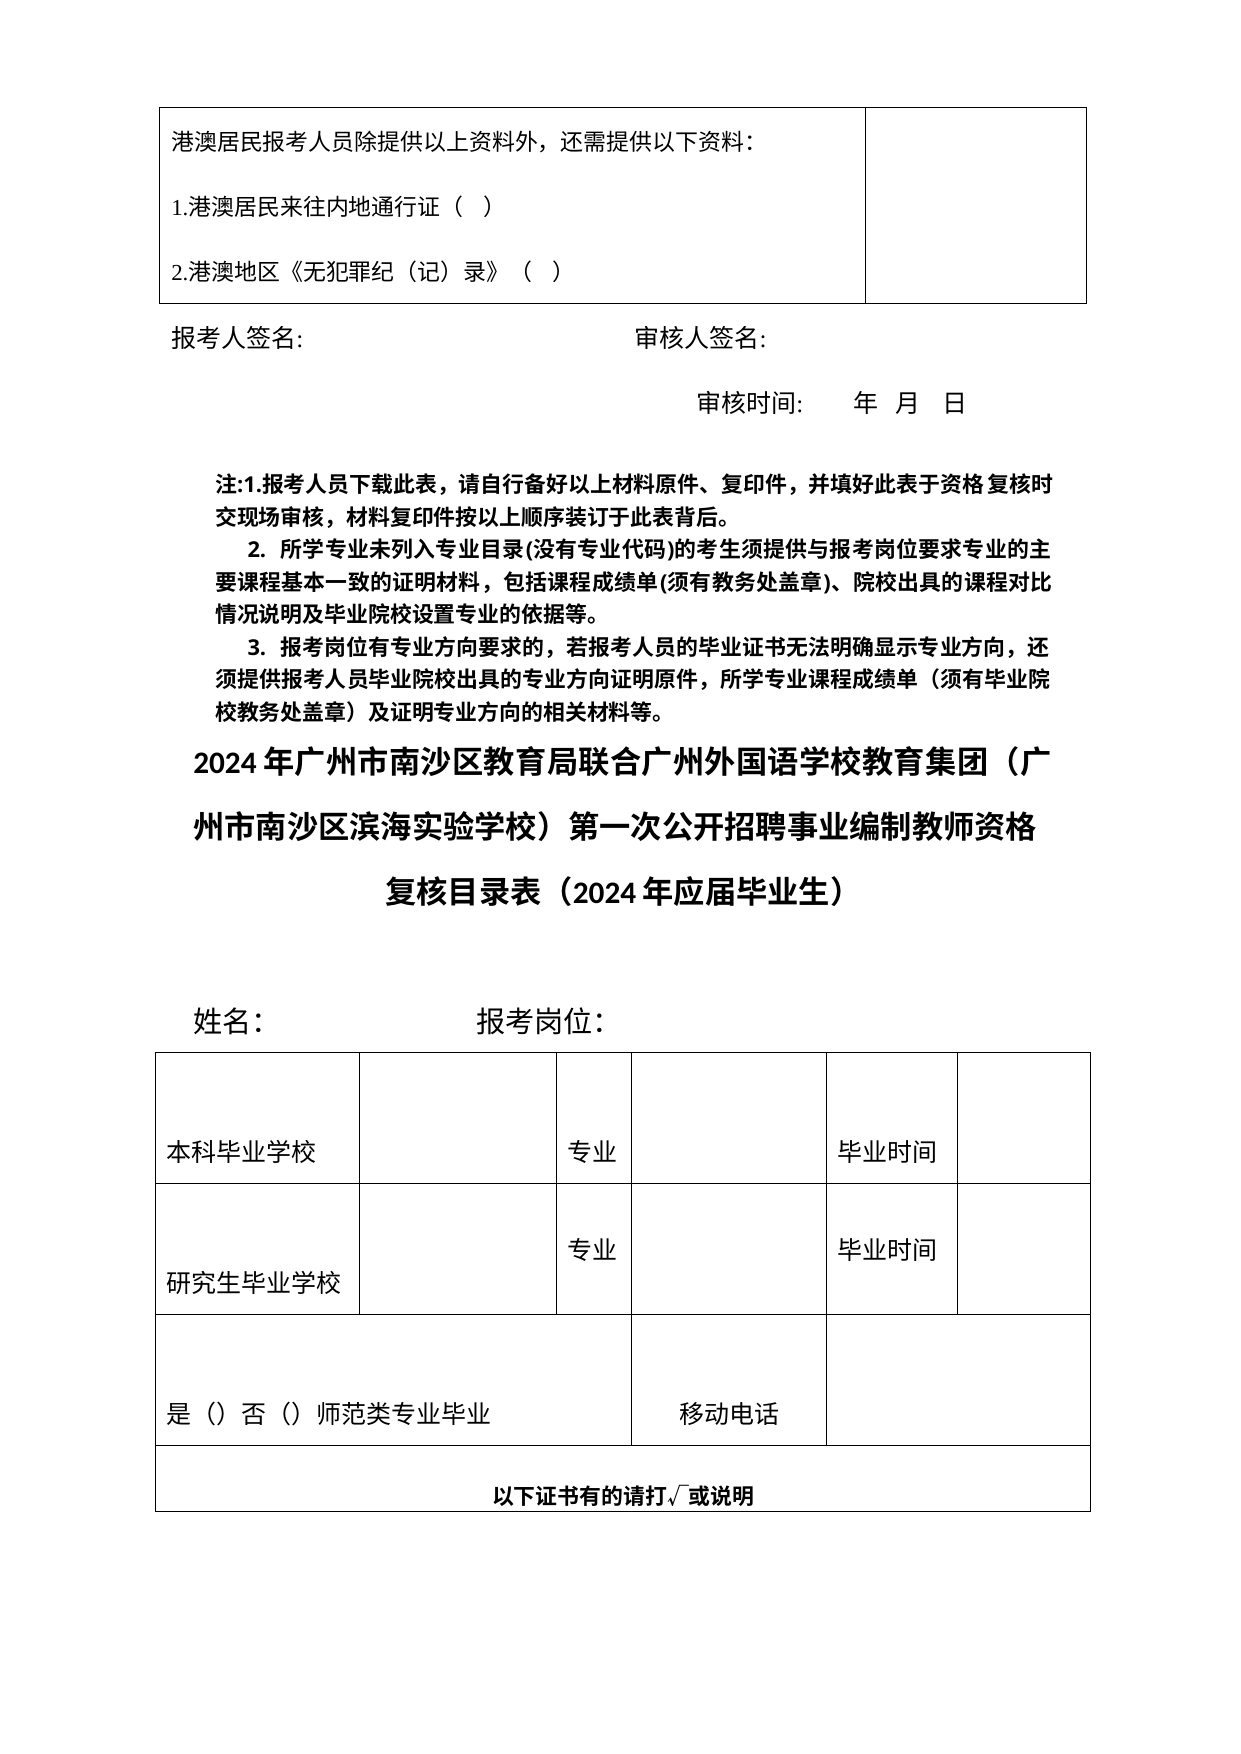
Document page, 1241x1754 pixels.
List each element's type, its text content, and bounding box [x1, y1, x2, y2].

table_cell [632, 1184, 826, 1314]
table_cell [827, 1315, 1090, 1445]
table_cell [360, 1184, 556, 1314]
table_cell 审核时间: 年 月 日 [160, 369, 1086, 434]
table_header 专业 [557, 1053, 631, 1183]
text 2024年广州市南沙区教育局联合广州外国语学校教育集团（广州市南沙区滨海实验学校）第一次公开招聘事业编制教师资格 [193, 727, 1053, 857]
text 姓名： 报考岗位： [193, 987, 1053, 1052]
table_cell 审核人签名: [623, 304, 1086, 369]
list 所学专业未列入专业目录(没有专业代码)的考生须提供与报考岗位要求专业的主要课程基本一致的证明材料，包括课程成绩单(须有教务处盖章)、院校出具的课程对比情况说明及毕业院校设置专业的依据等。 [215, 532, 1053, 629]
table_cell 专业 [557, 1184, 631, 1314]
table_cell 毕业时间 [827, 1184, 957, 1314]
table_header 毕业时间 [827, 1053, 957, 1183]
table_cell [866, 108, 1086, 303]
table_header [958, 1053, 1090, 1183]
table_header 本科毕业学校 [156, 1053, 359, 1183]
table_cell 研究生毕业学校 [156, 1184, 359, 1314]
text 复核目录表（2024年应届毕业生） [193, 857, 1053, 922]
list 报考岗位有专业方向要求的，若报考人员的毕业证书无法明确显示专业方向，还须提供报考人员毕业院校出具的专业方向证明原件，所学专业课程成绩单（须有毕业院校教务处盖章）及证明专业方向的相关材料等。 [215, 629, 1053, 727]
table_cell 移动电话 [632, 1315, 826, 1445]
table_cell 以下证书有的请打√或说明 [156, 1446, 1090, 1511]
table_cell 报考人签名: [160, 304, 623, 369]
table_header [360, 1053, 556, 1183]
table_cell [958, 1184, 1090, 1314]
table_cell 港澳居民报考人员除提供以上资料外，还需提供以下资料： 1.港澳居民来往内地通行证（ ） 2.港澳地区《无犯罪纪（记）录》（ ） [160, 108, 865, 303]
text 注:1.报考人员下载此表，请自行备好以上材料原件、复印件，并填好此表于资格复核时交现场审核，材料复印件按以上顺序装订于此表背后。 [215, 467, 1053, 532]
table_header [632, 1053, 826, 1183]
table_cell 是（）否（）师范类专业毕业 [156, 1315, 631, 1445]
